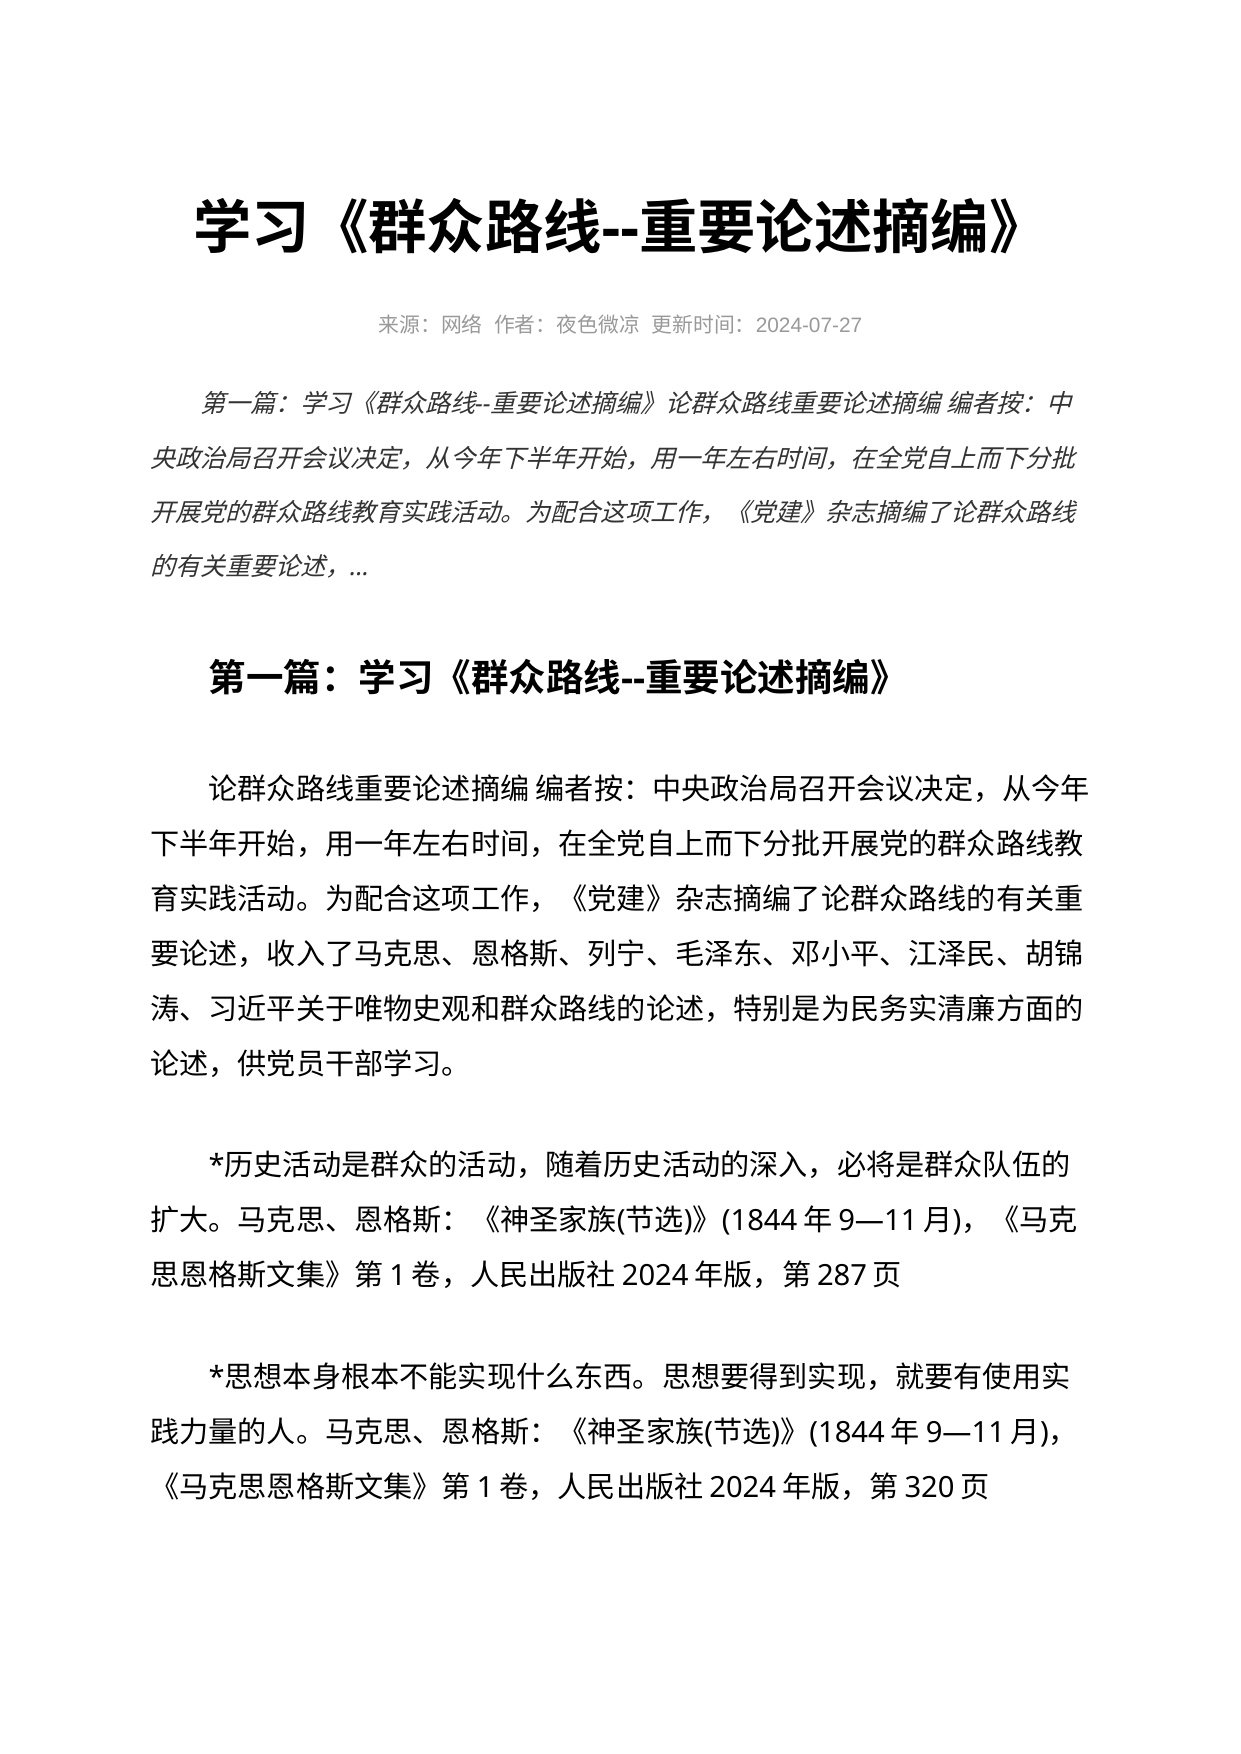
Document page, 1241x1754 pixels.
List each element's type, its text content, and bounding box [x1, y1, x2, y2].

text 第一篇：学习《群众路线--重要论述摘编》 [150, 648, 1090, 703]
text 来源：网络 作者：夜色微凉 更新时间：2024-07-27 [150, 313, 1090, 337]
text *历史活动是群众的活动，随着历史活动的深入，必将是群众队伍的扩大。马克思、恩格斯：《神圣家族(节选)》(1844年9—11月)，《马克思恩格斯文集》第1卷，人民出版社2024年版，第287页 [150, 1142, 1090, 1294]
text *思想本身根本不能实现什么东西。思想要得到实现，就要有使用实践力量的人。马克思、恩格斯：《神圣家族(节选)》(1844年9—11月)，《马克思恩格斯文集》第1卷，人民出版社2024年版，第320页 [150, 1354, 1090, 1506]
text 论群众路线重要论述摘编 编者按：中央政治局召开会议决定，从今年下半年开始，用一年左右时间，在全党自上而下分批开展党的群众路线教育实践活动。为配合这项工作，《党建》杂志摘编了论群众路线的有关重要论述，收入了马克思、恩格斯、列宁、毛泽东、邓小平、江泽民、胡锦涛、习近平关于唯物史观和群众路线的论述，特别是为民务实清廉方面的论述，供党员干部学习。 [150, 766, 1090, 1082]
text 第一篇：学习《群众路线--重要论述摘编》论群众路线重要论述摘编 编者按：中央政治局召开会议决定，从今年下半年开始，用一年左右时间，在全党自上而下分批开展党的群众路线教育实践活动。为配合这项工作，《党建》杂志摘编了论群众路线的有关重要论述，... [150, 384, 1090, 583]
subtitle 学习《群众路线--重要论述摘编》 [150, 181, 1090, 266]
